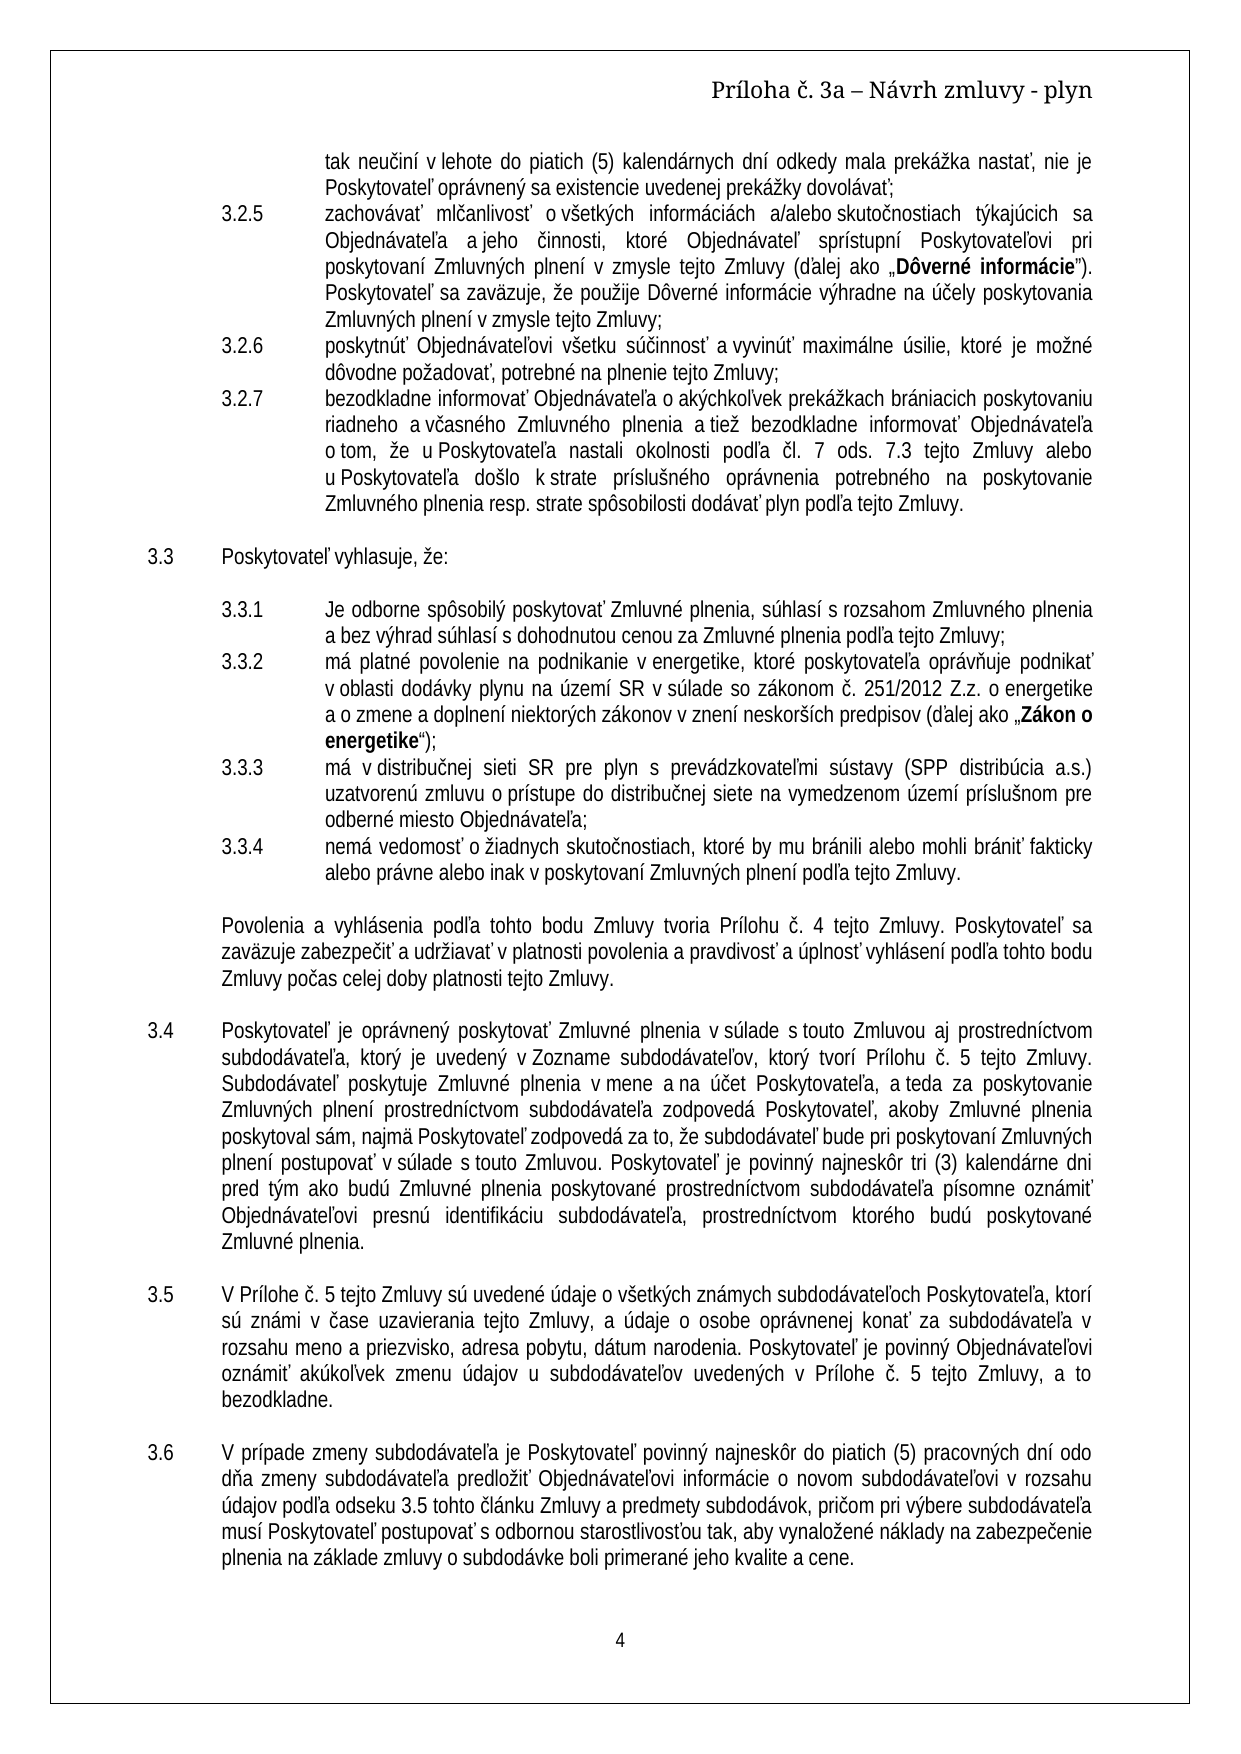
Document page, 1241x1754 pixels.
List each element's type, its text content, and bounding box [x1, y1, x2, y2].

list Je odborne spôsobilý poskytovať Zmluvné plnenia, súhlasí s rozsahom Zmluvného plnenia a bez výhrad súhlasí s dohodnutou cenou za Zmluvné plnenia podľa tejto Zmluvy; [221, 596, 1093, 648]
list V Prílohe č. 5 tejto Zmluvy sú uvedené údaje o všetkých známych subdodávateľoch Poskytovateľa, ktorí sú známi v čase uzavierania tejto Zmluvy, a údaje o osobe oprávnenej konať za subdodávateľa v rozsahu meno a priezvisko, adresa pobytu, dátum narodenia. Poskytovateľ je povinný Objednávateľovi oznámiť akúkoľvek zmenu údajov u subdodávateľov uvedených v Prílohe č. 5 tejto Zmluvy, a to bezodkladne. [147, 1281, 1093, 1413]
list má platné povolenie na podnikanie v energetike, ktoré poskytovateľa oprávňuje podnikať v oblasti dodávky plynu na území SR v súlade so zákonom č. 251/2012 Z.z. o energetike a o zmene a doplnení niektorých zákonov v znení neskorších predpisov (ďalej ako „Zákon o energetike“); [221, 648, 1093, 754]
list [221, 148, 1093, 200]
list nemá vedomosť o žiadnych skutočnostiach, ktoré by mu bránili alebo mohli brániť fakticky alebo právne alebo inak v poskytovaní Zmluvných plnení podľa tejto Zmluvy. [221, 833, 1093, 886]
text Povolenia a vyhlásenia podľa tohto bodu Zmluvy tvoria Prílohu č. 4 tejto Zmluvy. Poskytovateľ sa zaväzuje zabezpečiť a udržiavať v platnosti povolenia a pravdivosť a úplnosť vyhlásení podľa tohto bodu Zmluvy počas celej doby platnosti tejto Zmluvy. [221, 912, 1093, 991]
list bezodkladne informovať Objednávateľa o akýchkoľvek prekážkach brániacich poskytovaniu riadneho a včasného Zmluvného plnenia a tiež bezodkladne informovať Objednávateľa o tom, že u Poskytovateľa nastali okolnosti podľa čl. 7 ods. 7.3 tejto Zmluvy alebo u Poskytovateľa došlo k strate príslušného oprávnenia potrebného na poskytovanie Zmluvného plnenia resp. strate spôsobilosti dodávať plyn podľa tejto Zmluvy. [221, 385, 1093, 517]
list Poskytovateľ je oprávnený poskytovať Zmluvné plnenia v súlade s touto Zmluvou aj prostredníctvom subdodávateľa, ktorý je uvedený v Zozname subdodávateľov, ktorý tvorí Prílohu č. 5 tejto Zmluvy. Subdodávateľ poskytuje Zmluvné plnenia v mene a na účet Poskytovateľa, a teda za poskytovanie Zmluvných plnení prostredníctvom subdodávateľa zodpovedá Poskytovateľ, akoby Zmluvné plnenia poskytoval sám, najmä Poskytovateľ zodpovedá za to, že subdodávateľ bude pri poskytovaní Zmluvných plnení postupovať v súlade s touto Zmluvou. Poskytovateľ je povinný najneskôr tri (3) kalendárne dni pred tým ako budú Zmluvné plnenia poskytované prostredníctvom subdodávateľa písomne oznámiť Objednávateľovi presnú identifikáciu subdodávateľa, prostredníctvom ktorého budú poskytované Zmluvné plnenia. [147, 1017, 1093, 1254]
list poskytnúť Objednávateľovi všetku súčinnosť a vyvinúť maximálne úsilie, ktoré je možné dôvodne požadovať, potrebné na plnenie tejto Zmluvy; [221, 332, 1093, 385]
list má v distribučnej sieti SR pre plyn s prevádzkovateľmi sústavy (SPP distribúcia a.s.) uzatvorenú zmluvu o prístupe do distribučnej siete na vymedzenom území príslušnom pre odberné miesto Objednávateľa; [221, 754, 1093, 833]
list V prípade zmeny subdodávateľa je Poskytovateľ povinný najneskôr do piatich (5) pracovných dní odo dňa zmeny subdodávateľa predložiť Objednávateľovi informácie o novom subdodávateľovi v rozsahu údajov podľa odseku 3.5 tohto článku Zmluvy a predmety subdodávok, pričom pri výbere subdodávateľa musí Poskytovateľ postupovať s odbornou starostlivosťou tak, aby vynaložené náklady na zabezpečenie plnenia na základe zmluvy o subdodávke boli primerané jeho kvalite a cene. [147, 1439, 1093, 1571]
list Poskytovateľ vyhlasuje, že: [147, 543, 1093, 569]
list zachovávať mlčanlivosť o všetkých informáciách a/alebo skutočnostiach týkajúcich sa Objednávateľa a jeho činnosti, ktoré Objednávateľ sprístupní Poskytovateľovi pri poskytovaní Zmluvných plnení v zmysle tejto Zmluvy (ďalej ako „Dôverné informácie”). Poskytovateľ sa zaväzuje, že použije Dôverné informácie výhradne na účely poskytovania Zmluvných plnení v zmysle tejto Zmluvy; [221, 200, 1093, 332]
